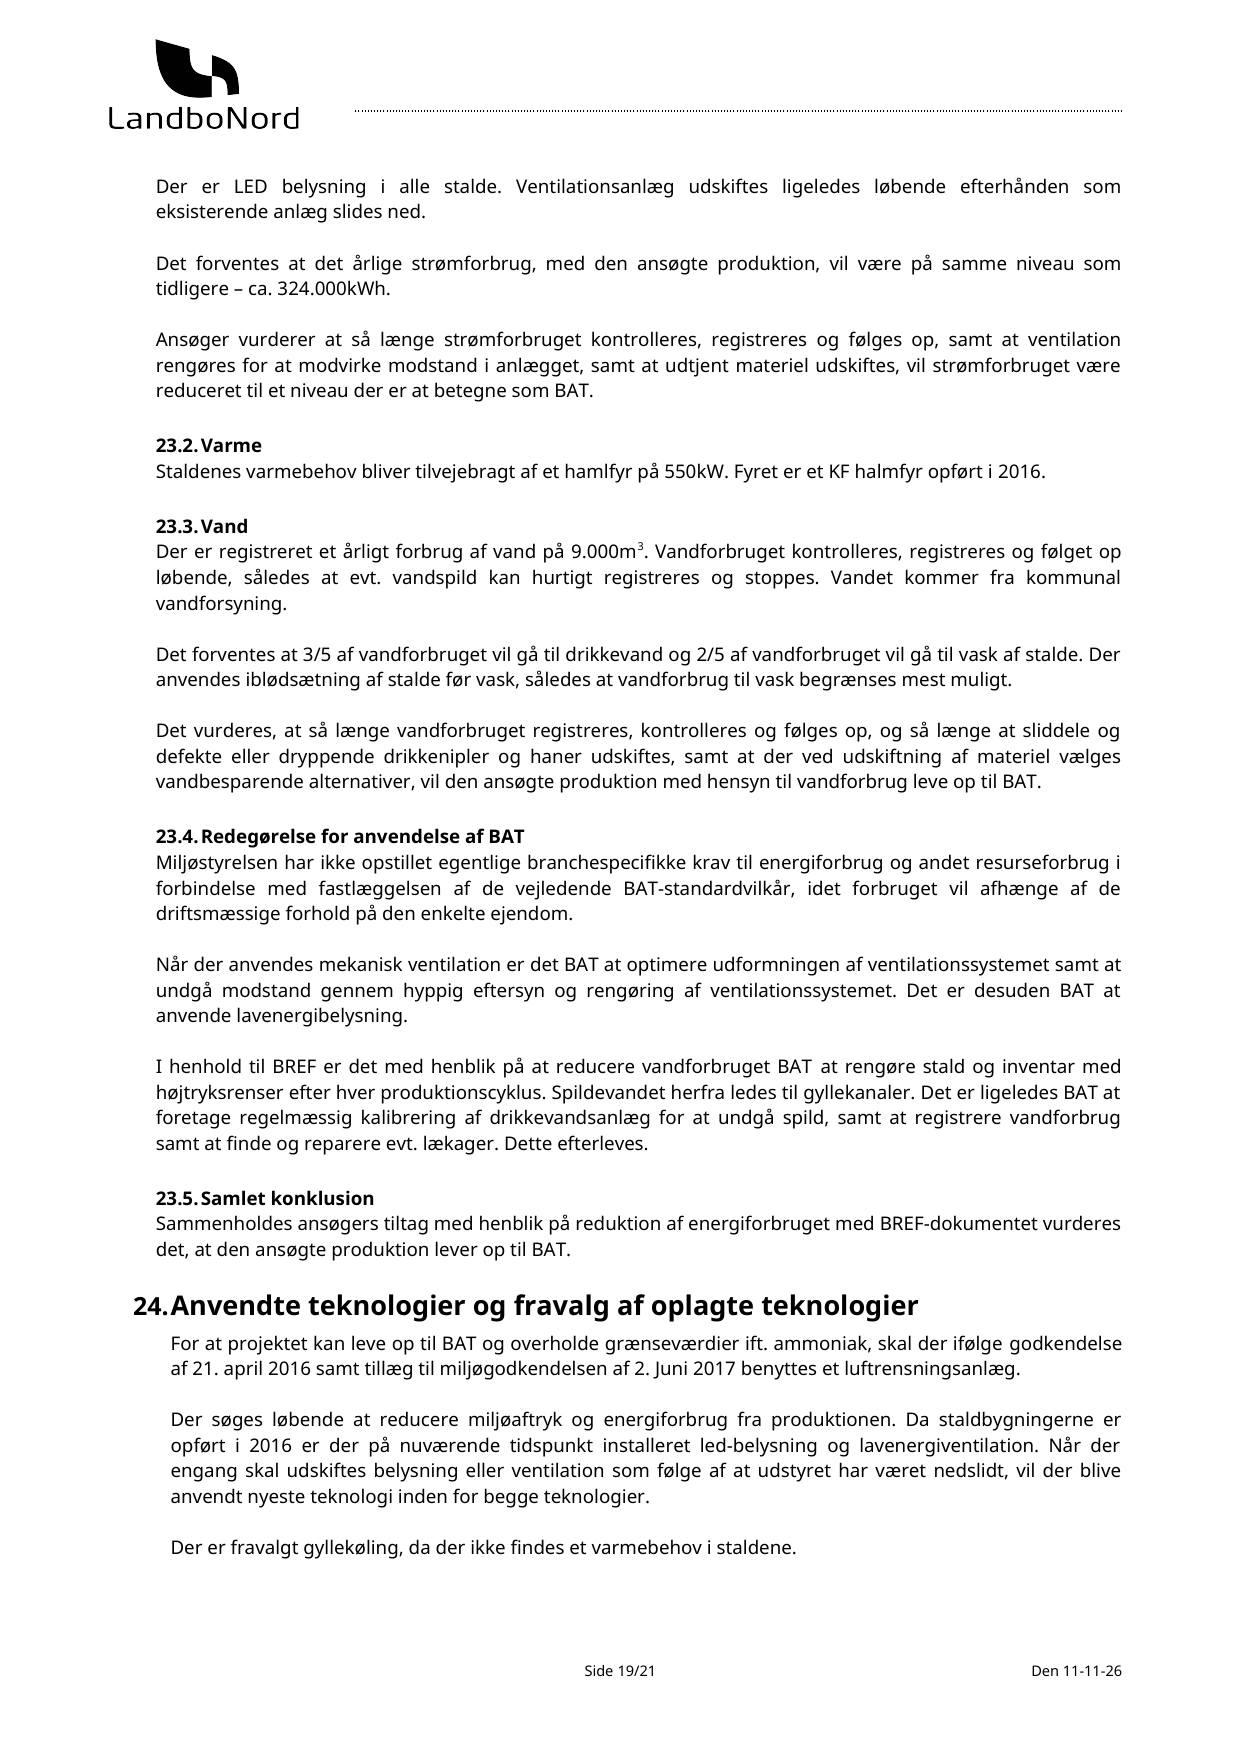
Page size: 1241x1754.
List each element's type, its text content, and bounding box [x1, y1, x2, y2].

text Sammenholdes ansøgers tiltag med henblik på reduktion af energiforbruget med BREF-dokumentet vurderes det, at den ansøgte produktion lever op til BAT. [156, 1211, 1122, 1262]
text Det forventes at det årlige strømforbrug, med den ansøgte produktion, vil være på samme niveau som tidligere – ca. 324.000kWh. [156, 250, 1122, 301]
subtitle Varme [156, 433, 1122, 458]
text Der søges løbende at reducere miljøaftryk og energiforbrug fra produktionen. Da staldbygningerne er opført i 2016 er der på nuværende tidspunkt installeret led-belysning og lavenergiventilation. Når der engang skal udskiftes belysning eller ventilation som følge af at udstyret har været nedslidt, vil der blive anvendt nyeste teknologi inden for begge teknologier. [170, 1406, 1122, 1508]
text Det forventes at 3/5 af vandforbruget vil gå til drikkevand og 2/5 af vandforbruget vil gå til vask af stalde. Der anvendes iblødsætning af stalde før vask, således at vandforbrug til vask begrænses mest muligt. [156, 641, 1122, 692]
text I henhold til BREF er det med henblik på at reducere vandforbruget BAT at rengøre stald og inventar med højtryksrenser efter hver produktionscyklus. Spildevandet herfra ledes til gyllekanaler. Det er ligeledes BAT at foretage regelmæssig kalibrering af drikkevandsanlæg for at undgå spild, samt at registrere vandforbrug samt at finde og reparere evt. lækager. Dette efterleves. [156, 1053, 1122, 1156]
text Miljøstyrelsen har ikke opstillet egentlige branchespecifikke krav til energiforbrug og andet resurseforbrug i forbindelse med fastlæggelsen af de vejledende BAT-standardvilkår, idet forbruget vil afhænge af de driftsmæssige forhold på den enkelte ejendom. [156, 849, 1122, 926]
subtitle Vand [156, 513, 1122, 539]
text Det vurderes, at så længe vandforbruget registreres, kontrolleres og følges op, og så længe at sliddele og defekte eller dryppende drikkenipler og haner udskiftes, samt at der ved udskiftning af materiel vælges vandbesparende alternativer, vil den ansøgte produktion med hensyn til vandforbrug leve op til BAT. [156, 717, 1122, 794]
text Der er LED belysning i alle stalde. Ventilationsanlæg udskiftes ligeledes løbende efterhånden som eksisterende anlæg slides ned. [156, 173, 1122, 224]
picture [109, 39, 299, 129]
text Staldenes varmebehov bliver tilvejebragt af et hamlfyr på 550kW. Fyret er et KF halmfyr opført i 2016. [156, 458, 1122, 484]
subtitle Samlet konklusion [156, 1185, 1122, 1211]
subtitle Redegørelse for anvendelse af BAT [156, 824, 1122, 849]
text Ansøger vurderer at så længe strømforbruget kontrolleres, registreres og følges op, samt at ventilation rengøres for at modvirke modstand i anlægget, samt at udtjent materiel udskiftes, vil strømforbruget være reduceret til et niveau der er at betegne som BAT. [156, 326, 1122, 403]
text Der er fravalgt gyllekøling, da der ikke findes et varmebehov i staldene. [170, 1534, 1122, 1559]
subtitle Anvendte teknologier og fravalg af oplagte teknologier [133, 1287, 1122, 1324]
text For at projektet kan leve op til BAT og overholde grænseværdier ift. ammoniak, skal der ifølge godkendelse af 21. april 2016 samt tillæg til miljøgodkendelsen af 2. Juni 2017 benyttes et luftrensningsanlæg. [170, 1330, 1122, 1381]
text Der er registreret et årligt forbrug af vand på 9.000m3. Vandforbruget kontrolleres, registreres og følget op løbende, således at evt. vandspild kan hurtigt registreres og stoppes. Vandet kommer fra kommunal vandforsyning. [156, 539, 1122, 615]
text Når der anvendes mekanisk ventilation er det BAT at optimere udformningen af ventilationssystemet samt at undgå modstand gennem hyppig eftersyn og rengøring af ventilationssystemet. Det er desuden BAT at anvende lavenergibelysning. [156, 951, 1122, 1028]
